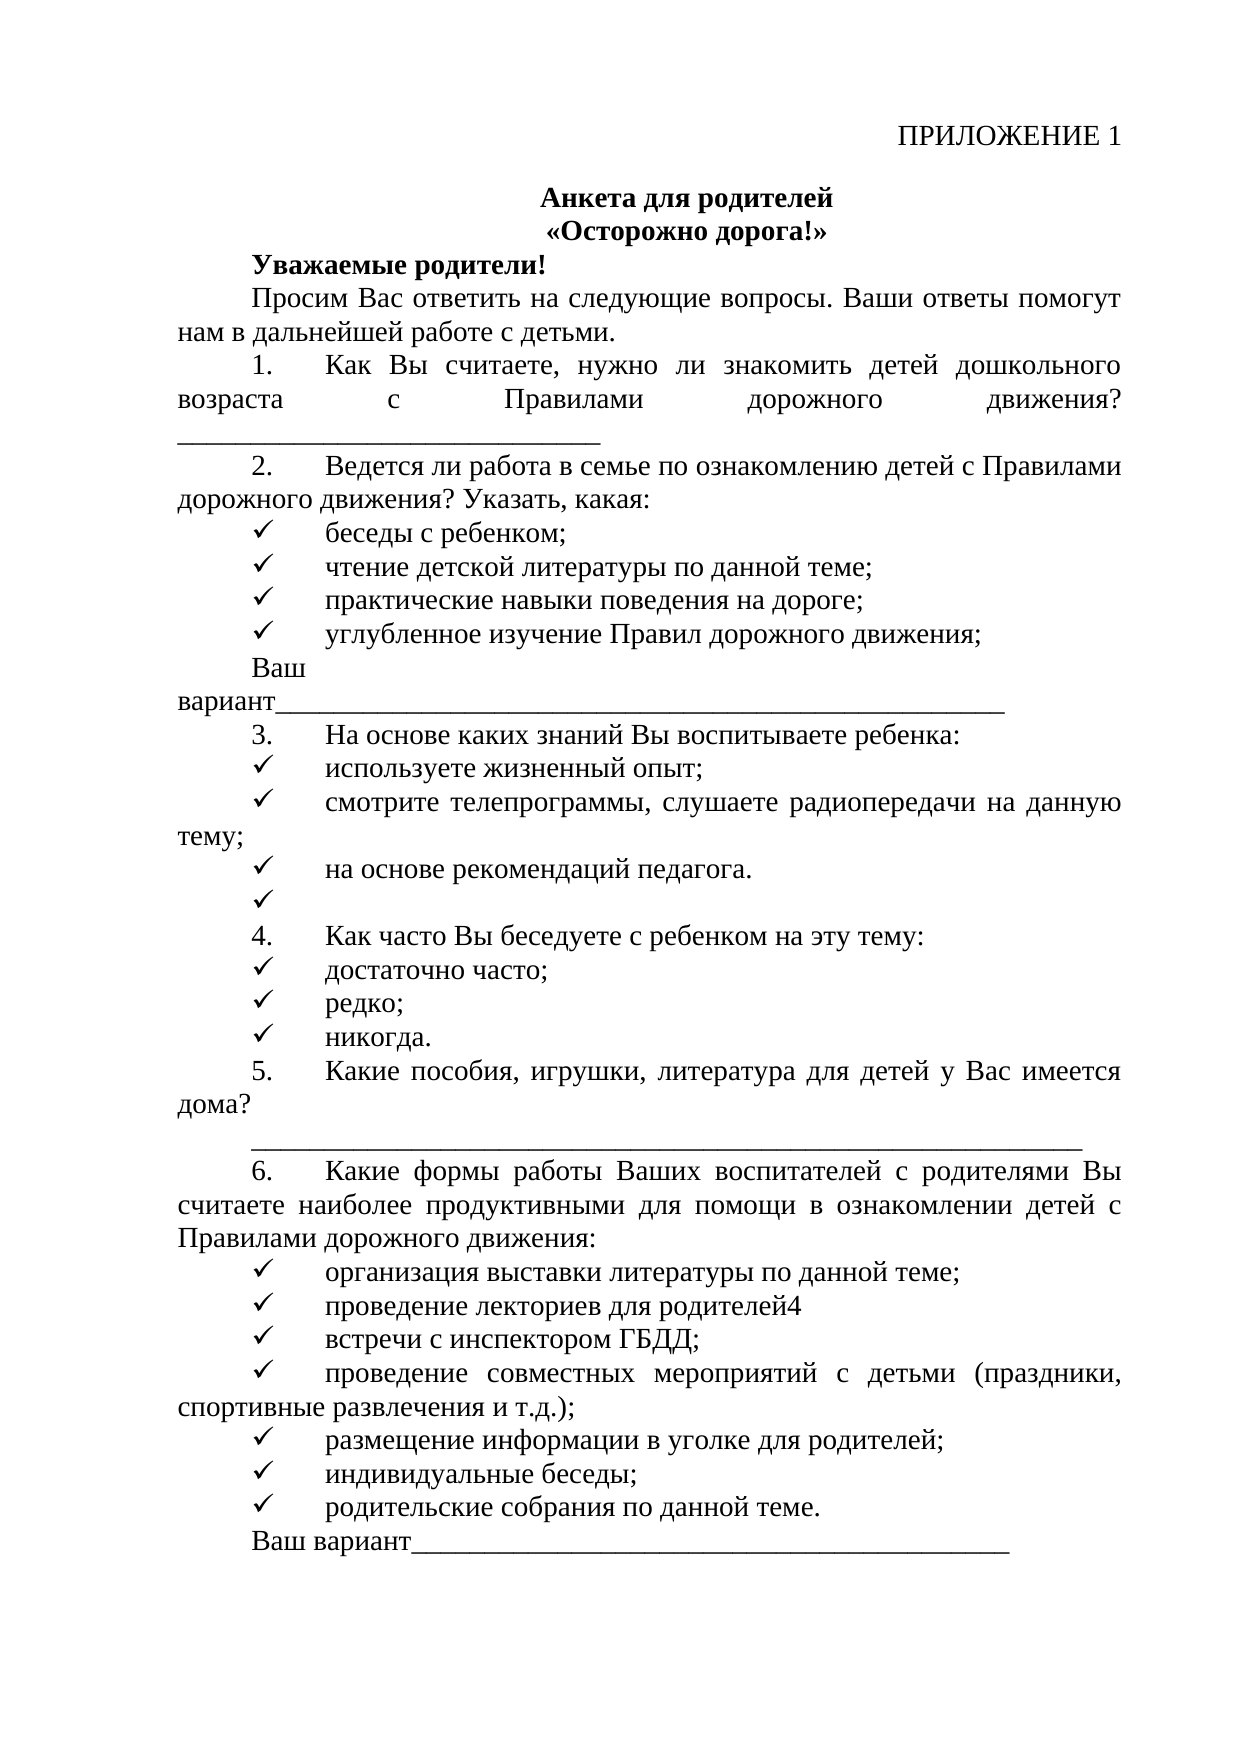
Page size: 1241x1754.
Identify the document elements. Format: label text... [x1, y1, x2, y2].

list индивидуальные беседы; [177, 1456, 1122, 1489]
list практические навыки поведения на дороге; [177, 582, 1122, 616]
list никогда. [177, 1019, 1122, 1053]
text «Осторожно дорога!» [177, 213, 1122, 247]
text Просим Вас ответить на следующие вопросы. Ваши ответы помогут нам в дальнейшей работе с детьми. [177, 280, 1122, 347]
list организация выставки литературы по данной теме; [177, 1254, 1122, 1288]
list Какие пособия, игрушки, литература для детей у Вас имеется дома? [177, 1053, 1122, 1120]
list Ваш вариант_________________________________________ [177, 1523, 1122, 1557]
list Ведется ли работа в семье по ознакомлению детей с Правилами дорожного движения? Указать, какая: [177, 448, 1122, 515]
list редко; [177, 986, 1122, 1019]
list Как Вы считаете, нужно ли знакомить детей дошкольного возраста с Правилами дорожного движения?_____________________________ [177, 347, 1122, 448]
list беседы с ребенком; [177, 515, 1122, 549]
list родительские собрания по данной теме. [177, 1489, 1122, 1523]
list чтение детской литературы по данной теме; [177, 549, 1122, 582]
list Какие формы работы Ваших воспитателей с родителями Вы считаете наиболее продуктивными для помощи в ознакомлении детей с Правилами дорожного движения: [177, 1153, 1122, 1254]
list смотрите телепрограммы, слушаете радиопередачи на данную тему; [177, 784, 1122, 851]
list проведение лекториев для родителей4 [177, 1288, 1122, 1321]
text ПРИЛОЖЕНИЕ 1 [177, 118, 1122, 180]
list используете жизненный опыт; [177, 750, 1122, 784]
list _________________________________________________________ [177, 1120, 1122, 1153]
list достаточно часто; [177, 952, 1122, 986]
list Как часто Вы беседуете с ребенком на эту тему: [177, 918, 1122, 952]
text Ваш вариант__________________________________________________ [177, 650, 1122, 717]
list проведение совместных мероприятий с детьми (праздники, спортивные развлечения и т.д.); [177, 1355, 1122, 1422]
list на основе рекомендаций педагога. [177, 851, 1122, 885]
text Уважаемые родители! [177, 247, 1122, 280]
list встречи с инспектором ГБДД; [177, 1321, 1122, 1355]
list размещение информации в уголке для родителей; [177, 1422, 1122, 1456]
text Анкета для родителей [177, 180, 1122, 213]
list На основе каких знаний Вы воспитываете ребенка: [177, 717, 1122, 750]
list углубленное изучение Правил дорожного движения; [177, 616, 1122, 650]
